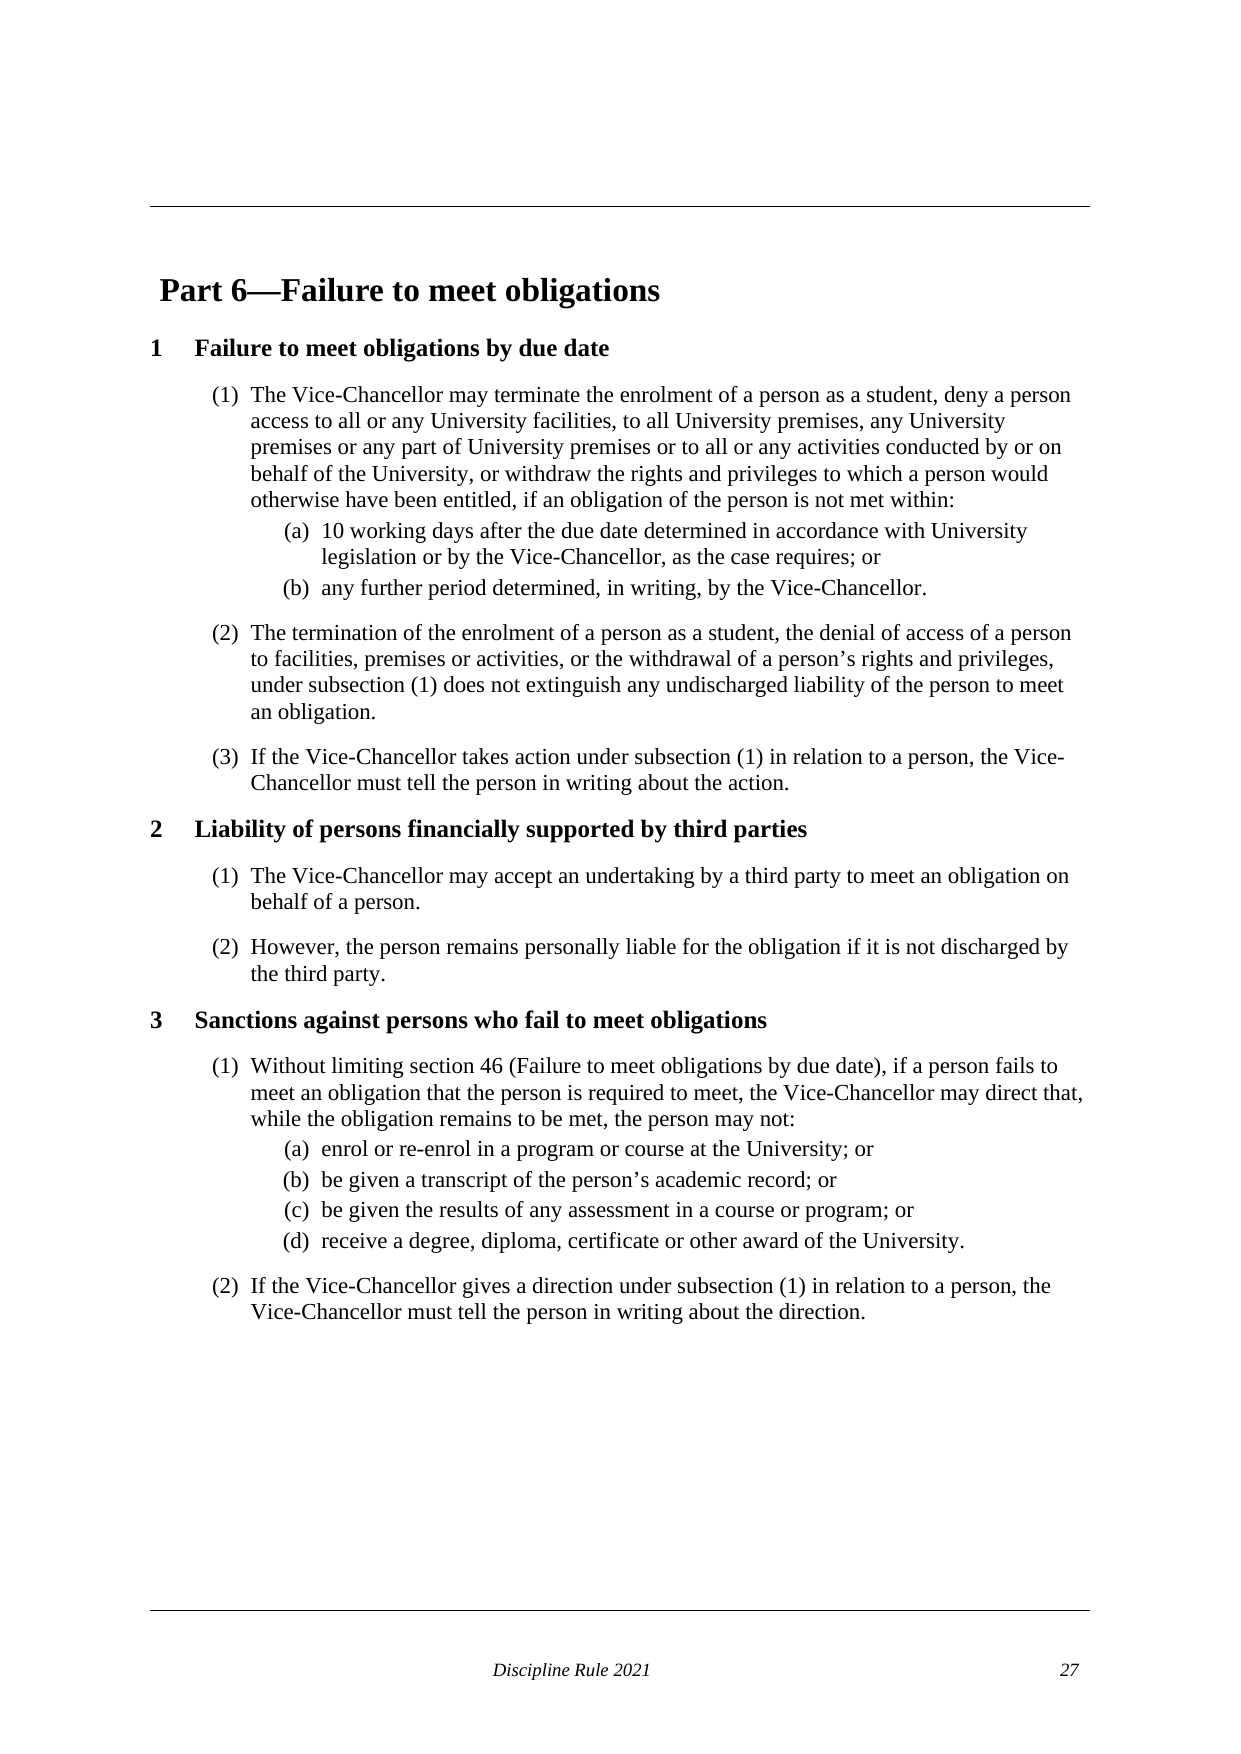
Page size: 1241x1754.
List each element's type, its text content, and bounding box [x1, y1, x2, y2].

subtitle Liability of persons financially supported by third parties [150, 814, 1090, 843]
subtitle enrol or re-enrol in a program or course at the University; or [309, 1135, 1090, 1162]
subtitle Failure to meet obligations by due date [150, 333, 1090, 362]
subtitle be given the results of any assessment in a course or program; or [309, 1196, 1090, 1223]
subtitle Failure to meet obligations [159, 270, 1090, 308]
subtitle be given a transcript of the person’s academic record; or [309, 1166, 1090, 1192]
subtitle any further period determined, in writing, by the Vice-Chancellor. [309, 573, 1090, 600]
subtitle The termination of the enrolment of a person as a student, the denial of access of a person to facilities, premises or activities, or the withdrawal of a person’s rights and privileges, under subsection (1) does not extinguish any undischarged liability of the person to meet an obligation. [238, 619, 1090, 724]
subtitle If the Vice-Chancellor takes action under subsection (1) in relation to a person, the Vice-Chancellor must tell the person in writing about the action. [238, 743, 1090, 796]
subtitle Sanctions against persons who fail to meet obligations [150, 1005, 1090, 1033]
subtitle If the Vice-Chancellor gives a direction under subsection (1) in relation to a person, the Vice-Chancellor must tell the person in writing about the direction. [238, 1272, 1090, 1325]
subtitle Without limiting section 46 (Failure to meet obligations by due date), if a person fails to meet an obligation that the person is required to meet, the Vice-Chancellor may direct that, while the obligation remains to be met, the person may not: [238, 1052, 1090, 1131]
subtitle The Vice-Chancellor may accept an undertaking by a third party to meet an obligation on behalf of a person. [238, 862, 1090, 914]
subtitle The Vice-Chancellor may terminate the enrolment of a person as a student, deny a person access to all or any University facilities, to all University premises, any University premises or any part of University premises or to all or any activities conducted by or on behalf of the University, or withdraw the rights and privileges to which a person would otherwise have been entitled, if an obligation of the person is not met within: [238, 381, 1090, 512]
subtitle 10 working days after the due date determined in accordance with University legislation or by the Vice-Chancellor, as the case requires; or [309, 517, 1090, 569]
subtitle However, the person remains personally liable for the obligation if it is not discharged by the third party. [238, 933, 1090, 986]
subtitle receive a degree, diploma, certificate or other award of the University. [309, 1227, 1090, 1253]
